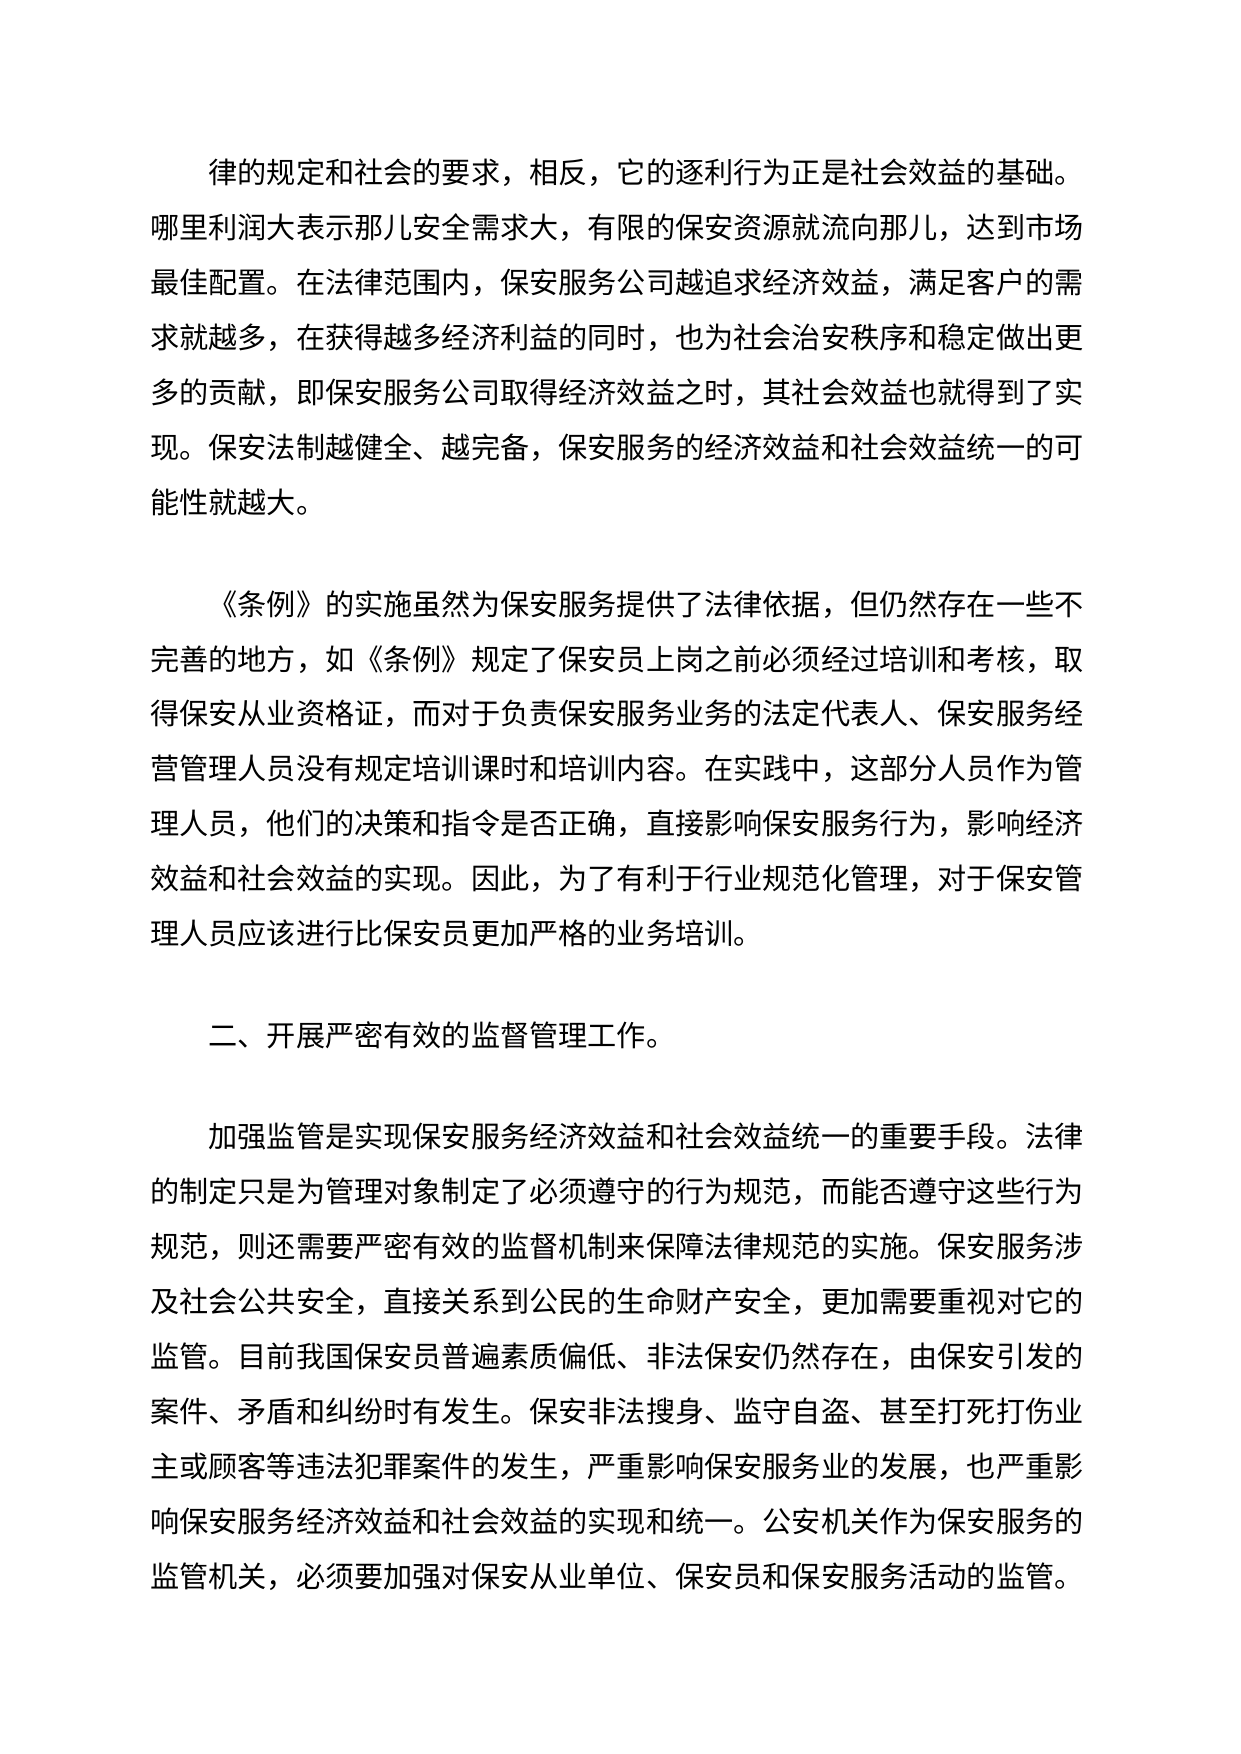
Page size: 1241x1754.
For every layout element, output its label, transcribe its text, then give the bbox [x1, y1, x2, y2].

text 《条例》的实施虽然为保安服务提供了法律依据，但仍然存在一些不完善的地方，如《条例》规定了保安员上岗之前必须经过培训和考核，取得保安从业资格证，而对于负责保安服务业务的法定代表人、保安服务经营管理人员没有规定培训课时和培训内容。在实践中，这部分人员作为管理人员，他们的决策和指令是否正确，直接影响保安服务行为，影响经济效益和社会效益的实现。因此，为了有利于行业规范化管理，对于保安管理人员应该进行比保安员更加严格的业务培训。 [150, 581, 1090, 953]
text 二、开展严密有效的监督管理工作。 [150, 1012, 1090, 1054]
text 律的规定和社会的要求，相反，它的逐利行为正是社会效益的基础。哪里利润大表示那儿安全需求大，有限的保安资源就流向那儿，达到市场最佳配置。在法律范围内，保安服务公司越追求经济效益，满足客户的需求就越多，在获得越多经济利益的同时，也为社会治安秩序和稳定做出更多的贡献，即保安服务公司取得经济效益之时，其社会效益也就得到了实现。保安法制越健全、越完备，保安服务的经济效益和社会效益统一的可能性就越大。 [150, 150, 1090, 522]
text 加强监管是实现保安服务经济效益和社会效益统一的重要手段。法律的制定只是为管理对象制定了必须遵守的行为规范，而能否遵守这些行为规范，则还需要严密有效的监督机制来保障法律规范的实施。保安服务涉及社会公共安全，直接关系到公民的生命财产安全，更加需要重视对它的监管。目前我国保安员普遍素质偏低、非法保安仍然存在，由保安引发的案件、矛盾和纠纷时有发生。保安非法搜身、监守自盗、甚至打死打伤业主或顾客等违法犯罪案件的发生，严重影响保安服务业的发展，也严重影响保安服务经济效益和社会效益的实现和统一。公安机关作为保安服务的监管机关，必须要加强对保安从业单位、保安员和保安服务活动的监管。 [150, 1114, 1090, 1596]
